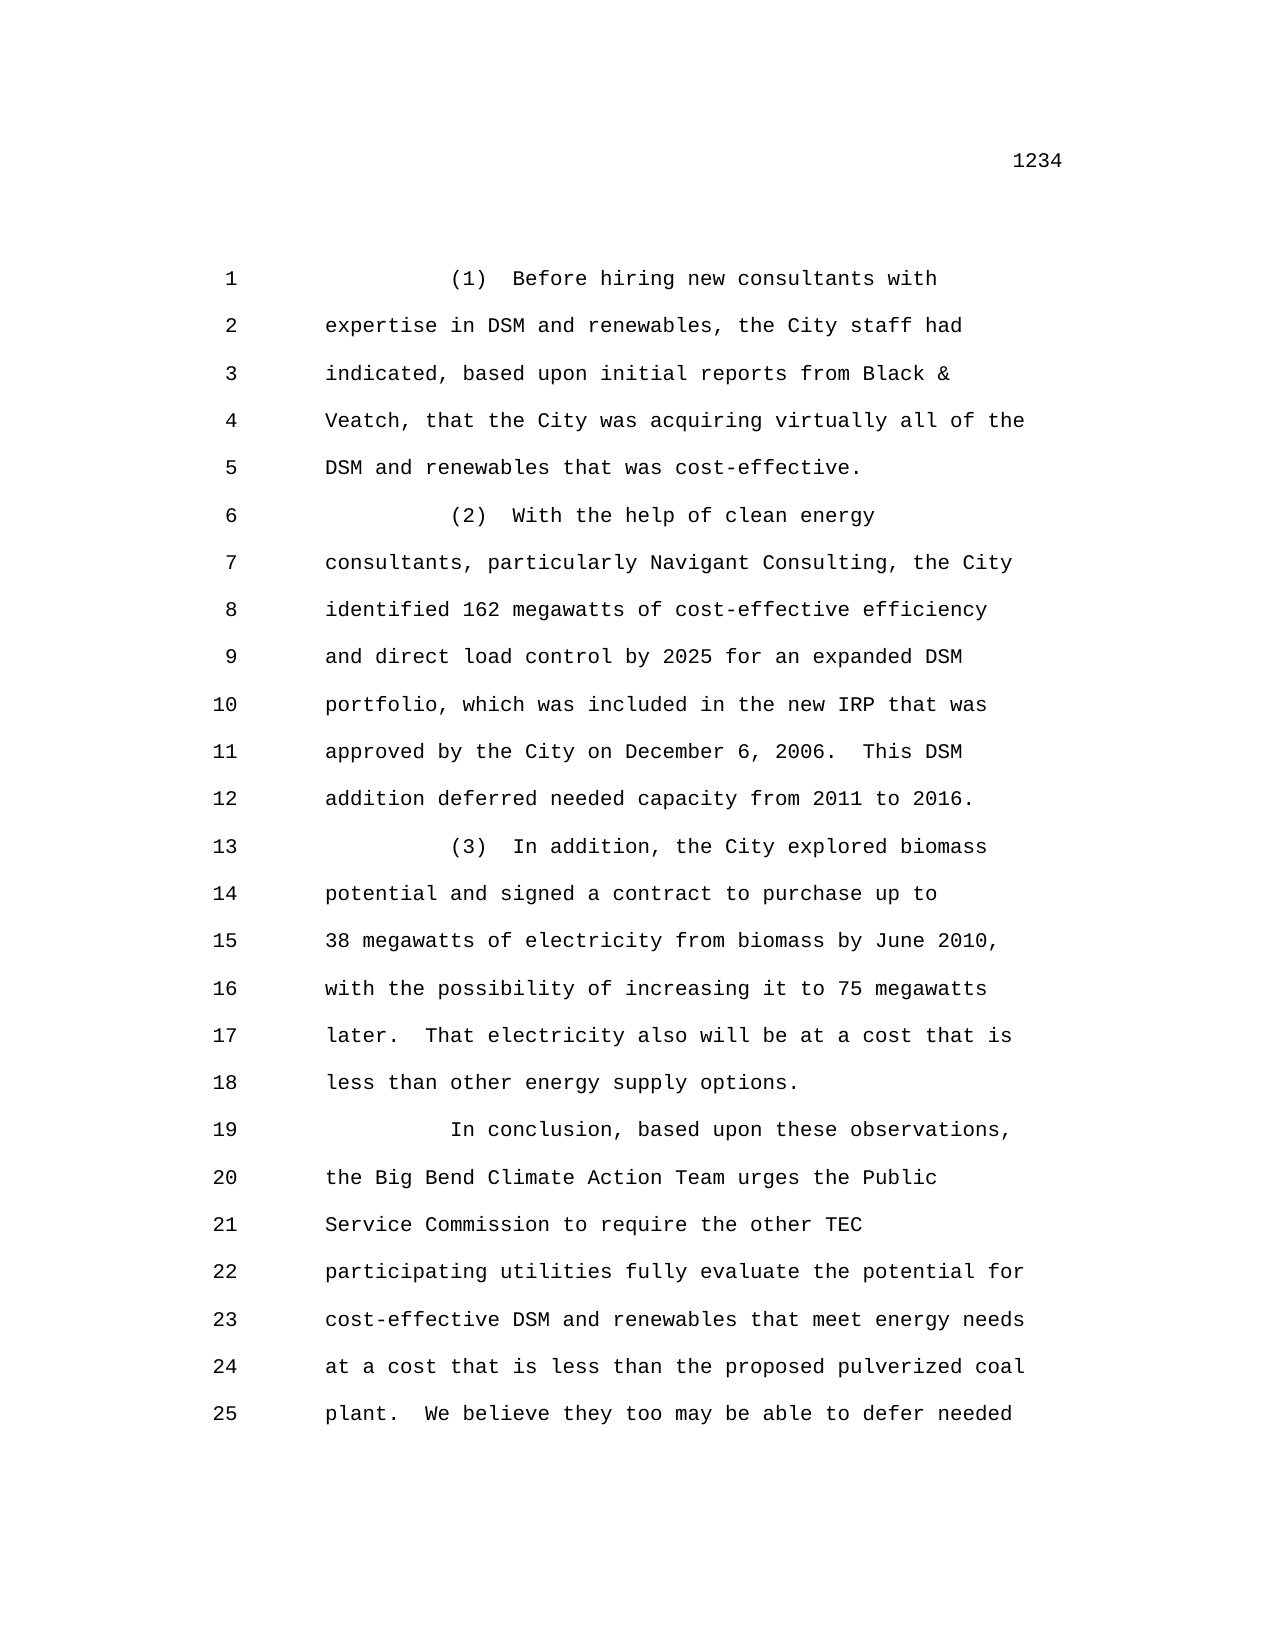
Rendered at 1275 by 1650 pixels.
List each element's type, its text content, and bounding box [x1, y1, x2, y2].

text 1 (1) Before hiring new consultants with [137, 268, 1138, 292]
text 3 indicated, based upon initial reports from Black & [137, 363, 1138, 386]
text 8 identified 162 megawatts of cost-effective efficiency [137, 599, 1138, 623]
text 13 (3) In addition, the City explored biomass [137, 836, 1138, 859]
text 6 (2) With the help of clean energy [137, 505, 1138, 528]
text 16 with the possibility of increasing it to 75 megawatts [137, 978, 1138, 1001]
text 17 later. That electricity also will be at a cost that is [137, 1025, 1138, 1048]
text 1234 [137, 150, 1138, 174]
text 9 and direct load control by 2025 for an expanded DSM [137, 647, 1138, 670]
text 2 expertise in DSM and renewables, the City staff had [137, 316, 1138, 339]
text 22 participating utilities fully evaluate the potential for [137, 1261, 1138, 1285]
text 24 at a cost that is less than the proposed pulverized coal [137, 1356, 1138, 1379]
text 21 Service Commission to require the other TEC [137, 1214, 1138, 1238]
text 25 plant. We believe they too may be able to defer needed [137, 1403, 1138, 1427]
text 4 Veatch, that the City was acquiring virtually all of the [137, 410, 1138, 434]
text 5 DSM and renewables that was cost-effective. [137, 457, 1138, 481]
text 12 addition deferred needed capacity from 2011 to 2016. [137, 788, 1138, 812]
text 20 the Big Bend Climate Action Team urges the Public [137, 1167, 1138, 1190]
text 14 potential and signed a contract to purchase up to [137, 883, 1138, 907]
text 10 portfolio, which was included in the new IRP that was [137, 694, 1138, 717]
text 23 cost-effective DSM and renewables that meet energy needs [137, 1309, 1138, 1332]
text 15 38 megawatts of electricity from biomass by June 2010, [137, 930, 1138, 954]
text 7 consultants, particularly Navigant Consulting, the City [137, 552, 1138, 576]
text 19 In conclusion, based upon these observations, [137, 1119, 1138, 1143]
text 11 approved by the City on December 6, 2006. This DSM [137, 741, 1138, 765]
text 18 less than other energy supply options. [137, 1072, 1138, 1096]
